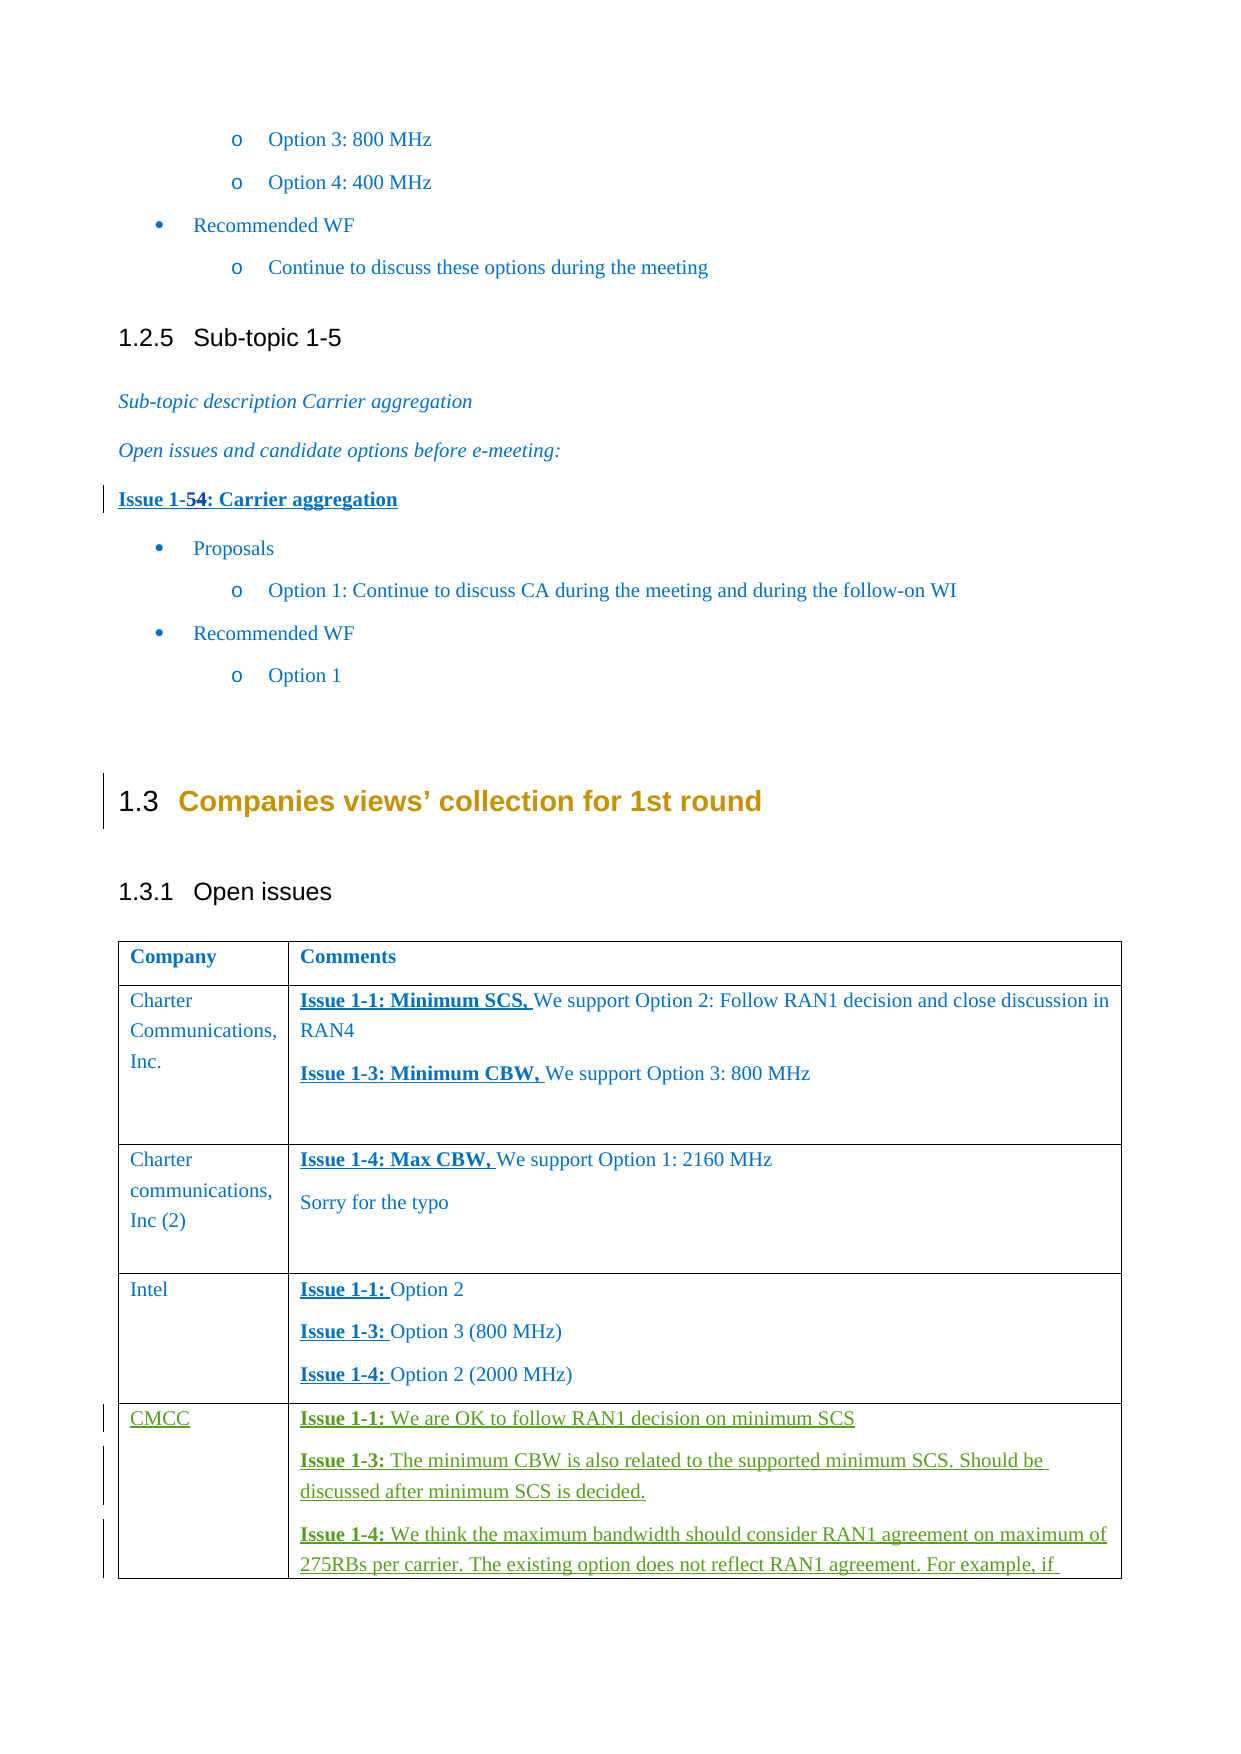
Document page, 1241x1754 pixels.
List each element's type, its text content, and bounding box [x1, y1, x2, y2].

text Open issues and candidate options before e-meeting: [118, 436, 1122, 464]
list Proposals [156, 534, 1122, 562]
list Option 1: Continue to discuss CA during the meeting and during the follow-on WI [231, 576, 1122, 605]
table_cell Charter communications, Inc (2) [119, 1145, 288, 1273]
subtitle Open issues [118, 863, 1122, 920]
list Option 1 [231, 662, 1122, 690]
text Issue 1-: Carrier aggregation [118, 485, 1122, 513]
table_cell Charter Communications, Inc. [119, 986, 288, 1144]
table_cell [119, 1404, 288, 1578]
subtitle Companies views’ collection for 1st round [118, 772, 1122, 829]
table_cell Issue 1-1: Option 2 Issue 1-3: Option 3 (800 MHz) Issue 1-4: Option 2 (2000 MHz) [289, 1274, 1121, 1402]
list Option 4: 400 MHz [231, 168, 1122, 197]
table_cell Intel [119, 1274, 288, 1402]
table_cell [289, 1404, 1121, 1578]
list Option 3: 800 MHz [231, 126, 1122, 154]
table_cell Issue 1-1: Minimum SCS, We support Option 2: Follow RAN1 decision and close discussion in RAN4 Issue 1-3: Minimum CBW, We support Option 3: 800 MHz [289, 986, 1121, 1144]
table_cell Issue 1-4: Max CBW, We support Option 1: 2160 MHz Sorry for the typo [289, 1145, 1121, 1273]
text Sub-topic description Carrier aggregation [118, 387, 1122, 415]
list Recommended WF [156, 211, 1122, 239]
subtitle Sub-topic 1-5 [118, 309, 1122, 366]
table_header Company [119, 942, 288, 984]
table_header Comments [289, 942, 1121, 984]
list Continue to discuss these options during the meeting [231, 254, 1122, 282]
list Recommended WF [156, 619, 1122, 648]
